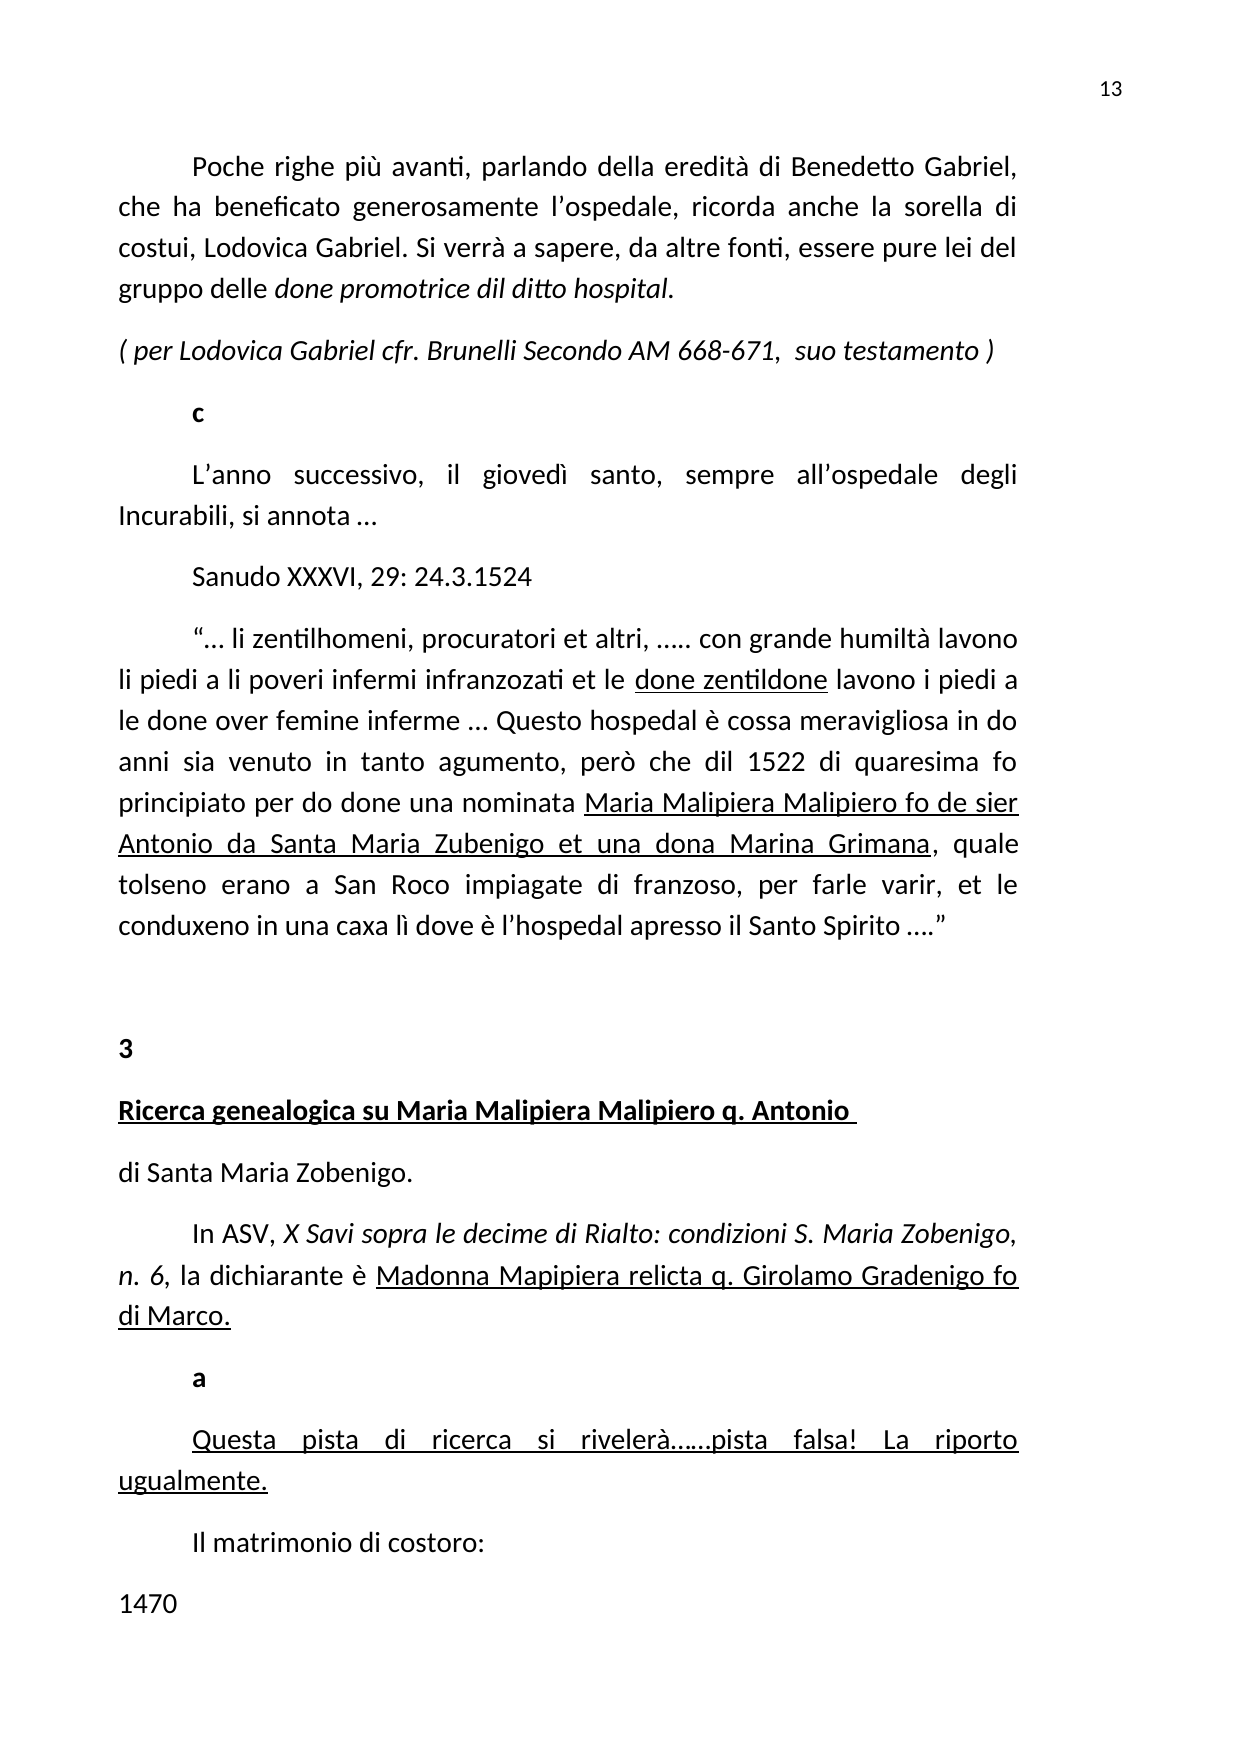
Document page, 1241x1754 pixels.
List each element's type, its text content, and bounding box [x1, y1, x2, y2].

text Sanudo XXXVI, 29: 24.3.1524 [118, 558, 1019, 594]
text Il matrimonio di costoro: [118, 1524, 1019, 1559]
text “… li zentilhomeni, procuratori et altri, ….. con grande humiltà lavono li piedi a li poveri infermi infranzozati et le done zentildone lavono i piedi a le done over femine inferme … Questo hospedal è cossa meravigliosa in do anni sia venuto in tanto agumento, però che dil 1522 di quaresima fo principiato per do done una nominata Maria Malipiera Malipiero fo de sier Antonio da Santa Maria Zubenigo et una dona Marina Grimana, quale tolseno erano a San Roco impiagate di franzoso, per farle varir, et le conduxeno in una caxa lì dove è l’hospedal apresso il Santo Spirito ….” [118, 620, 1019, 942]
text 1470 [118, 1586, 1019, 1621]
text In ASV, X Savi sopra le decime di Rialto: condizioni S. Maria Zobenigo, n. 6, la dichiarante è Madonna Mapipiera relicta q. Girolamo Gradenigo fo di Marco. [118, 1216, 1019, 1333]
text c [118, 394, 1019, 429]
text Poche righe più avanti, parlando della eredità di Benedetto Gabriel, che ha beneficato generosamente l’ospedale, ricorda anche la sorella di costui, Lodovica Gabriel. Si verrà a sapere, da altre fonti, essere pure lei del gruppo delle done promotrice dil ditto hospital. [118, 148, 1019, 306]
text Questa pista di ricerca si rivelerà……pista falsa! La riporto ugualmente. [118, 1421, 1019, 1498]
text ( per Lodovica Gabriel cfr. Brunelli Secondo AM 668-671, suo testamento ) [118, 332, 1019, 368]
text a [118, 1359, 1019, 1395]
text L’anno successivo, il giovedì santo, sempre all’ospedale degli Incurabili, si annota … [118, 456, 1019, 532]
text 3 [118, 1030, 1019, 1066]
text Ricerca genealogica su Maria Malipiera Malipiero q. Antonio [118, 1092, 1019, 1128]
text di Santa Maria Zobenigo. [118, 1154, 1019, 1189]
